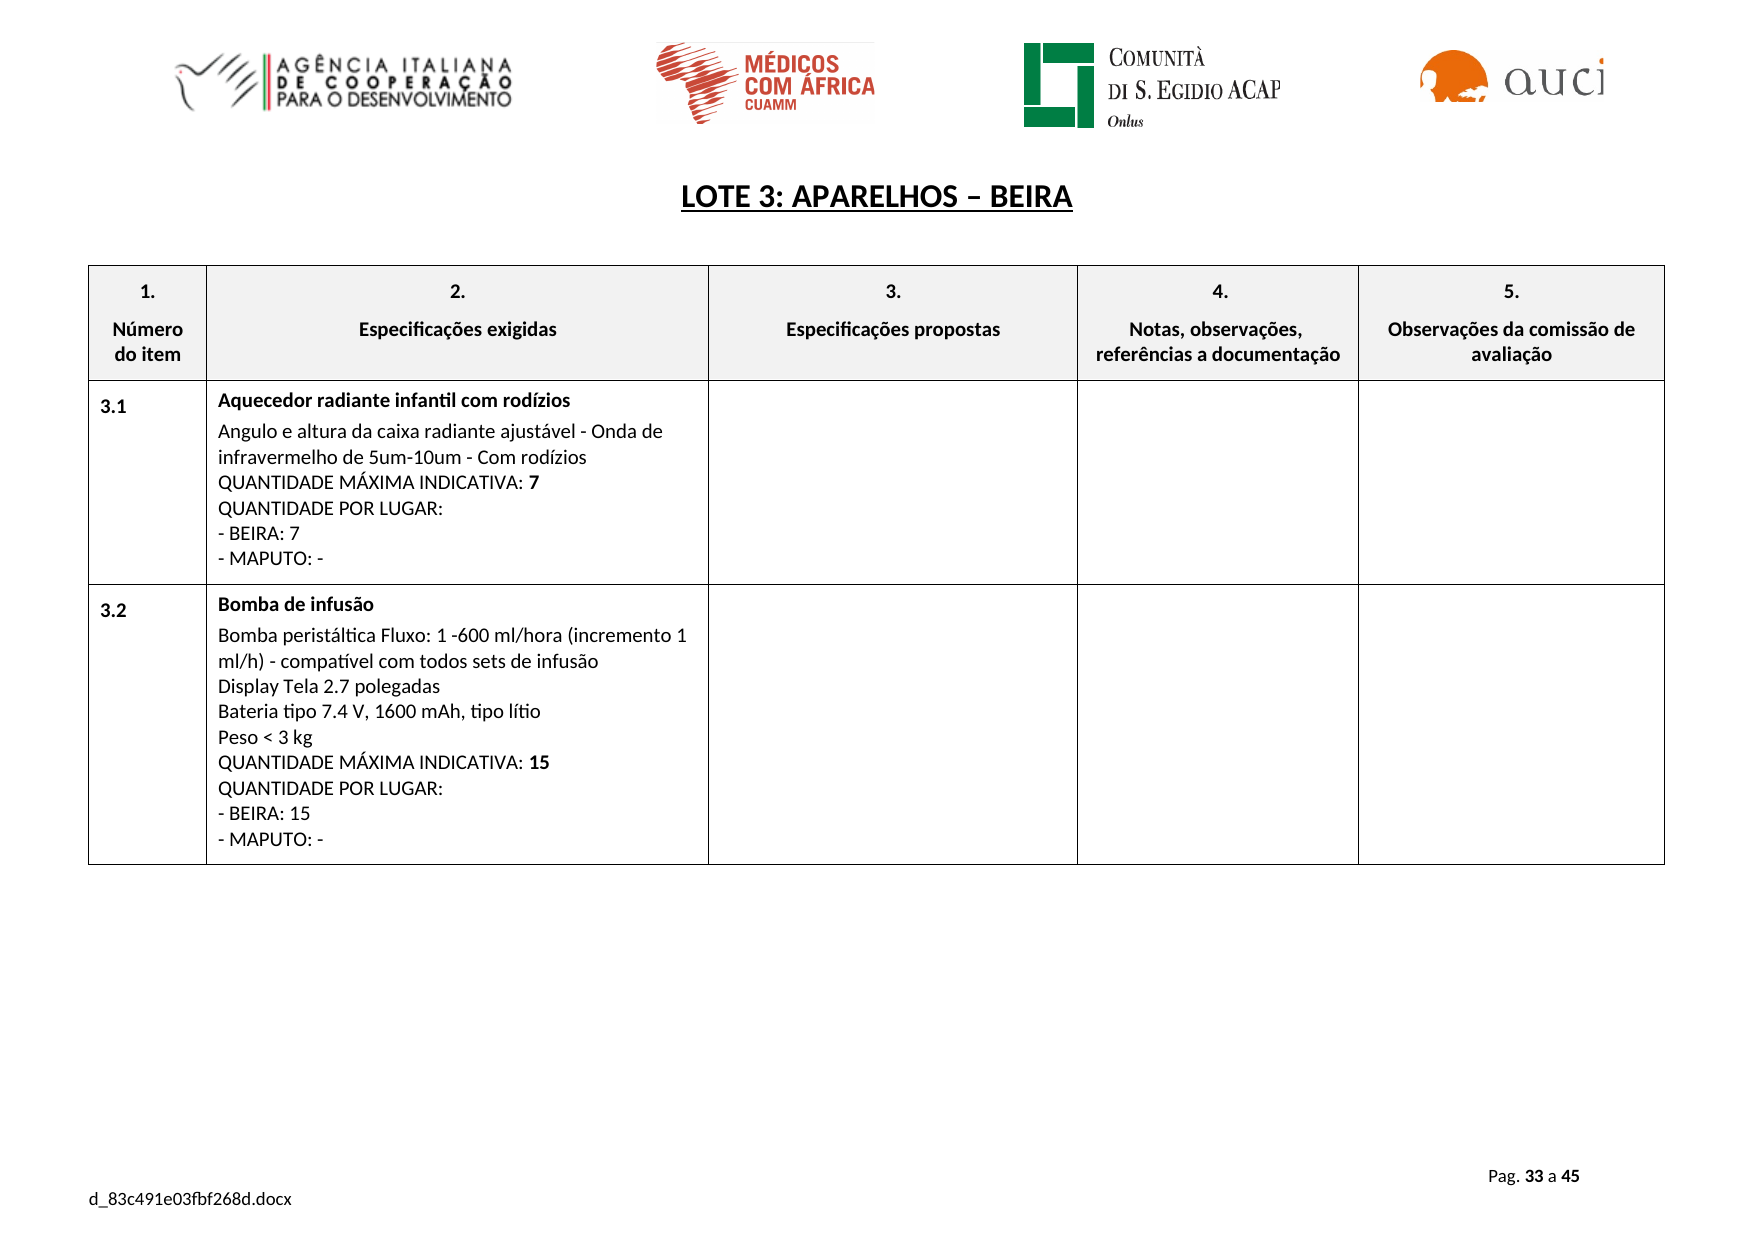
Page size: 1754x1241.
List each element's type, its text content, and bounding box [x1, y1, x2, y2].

table_header 1. Número do item [89, 266, 206, 379]
table_cell [1078, 585, 1358, 864]
table_cell [709, 381, 1077, 583]
table_header 5. Observações da comissão de avaliação [1359, 266, 1664, 379]
table_cell Bomba de infusão Bomba peristáltica Fluxo: 1 -600 ml/hora (incremento 1 ml/h) - compatível com todos sets de infusão Display Tela 2.7 polegadas Bateria tipo 7.4 V, 1600 mAh, tipo lítio Peso < 3 kg QUANTIDADE MÁXIMA INDICATIVA: 15 QUANTIDADE POR LUGAR: - BEIRA: 15 - MAPUTO: - [207, 585, 708, 864]
picture [656, 42, 875, 124]
picture [1023, 42, 1280, 127]
table_cell [1078, 381, 1358, 583]
table_header 3. Especificações propostas [709, 266, 1077, 379]
text LOTE 3: APARELHOS – BEIRA [89, 175, 1665, 216]
picture [173, 50, 517, 117]
table_cell [1359, 585, 1664, 864]
table_header 2. Especificações exigidas [207, 266, 708, 379]
table_cell [709, 585, 1077, 864]
table_cell 3.1 [89, 381, 206, 583]
table_cell Aquecedor radiante infantil com rodízios Angulo e altura da caixa radiante ajustável - Onda de infravermelho de 5um-10um - Com rodízios QUANTIDADE MÁXIMA INDICATIVA: 7 QUANTIDADE POR LUGAR: - BEIRA: 7 - MAPUTO: - [207, 381, 708, 583]
table_cell 3.2 [89, 585, 206, 864]
picture [1419, 50, 1603, 101]
table_cell [1359, 381, 1664, 583]
table_header 4. Notas, observações, referências a documentação [1078, 266, 1358, 379]
